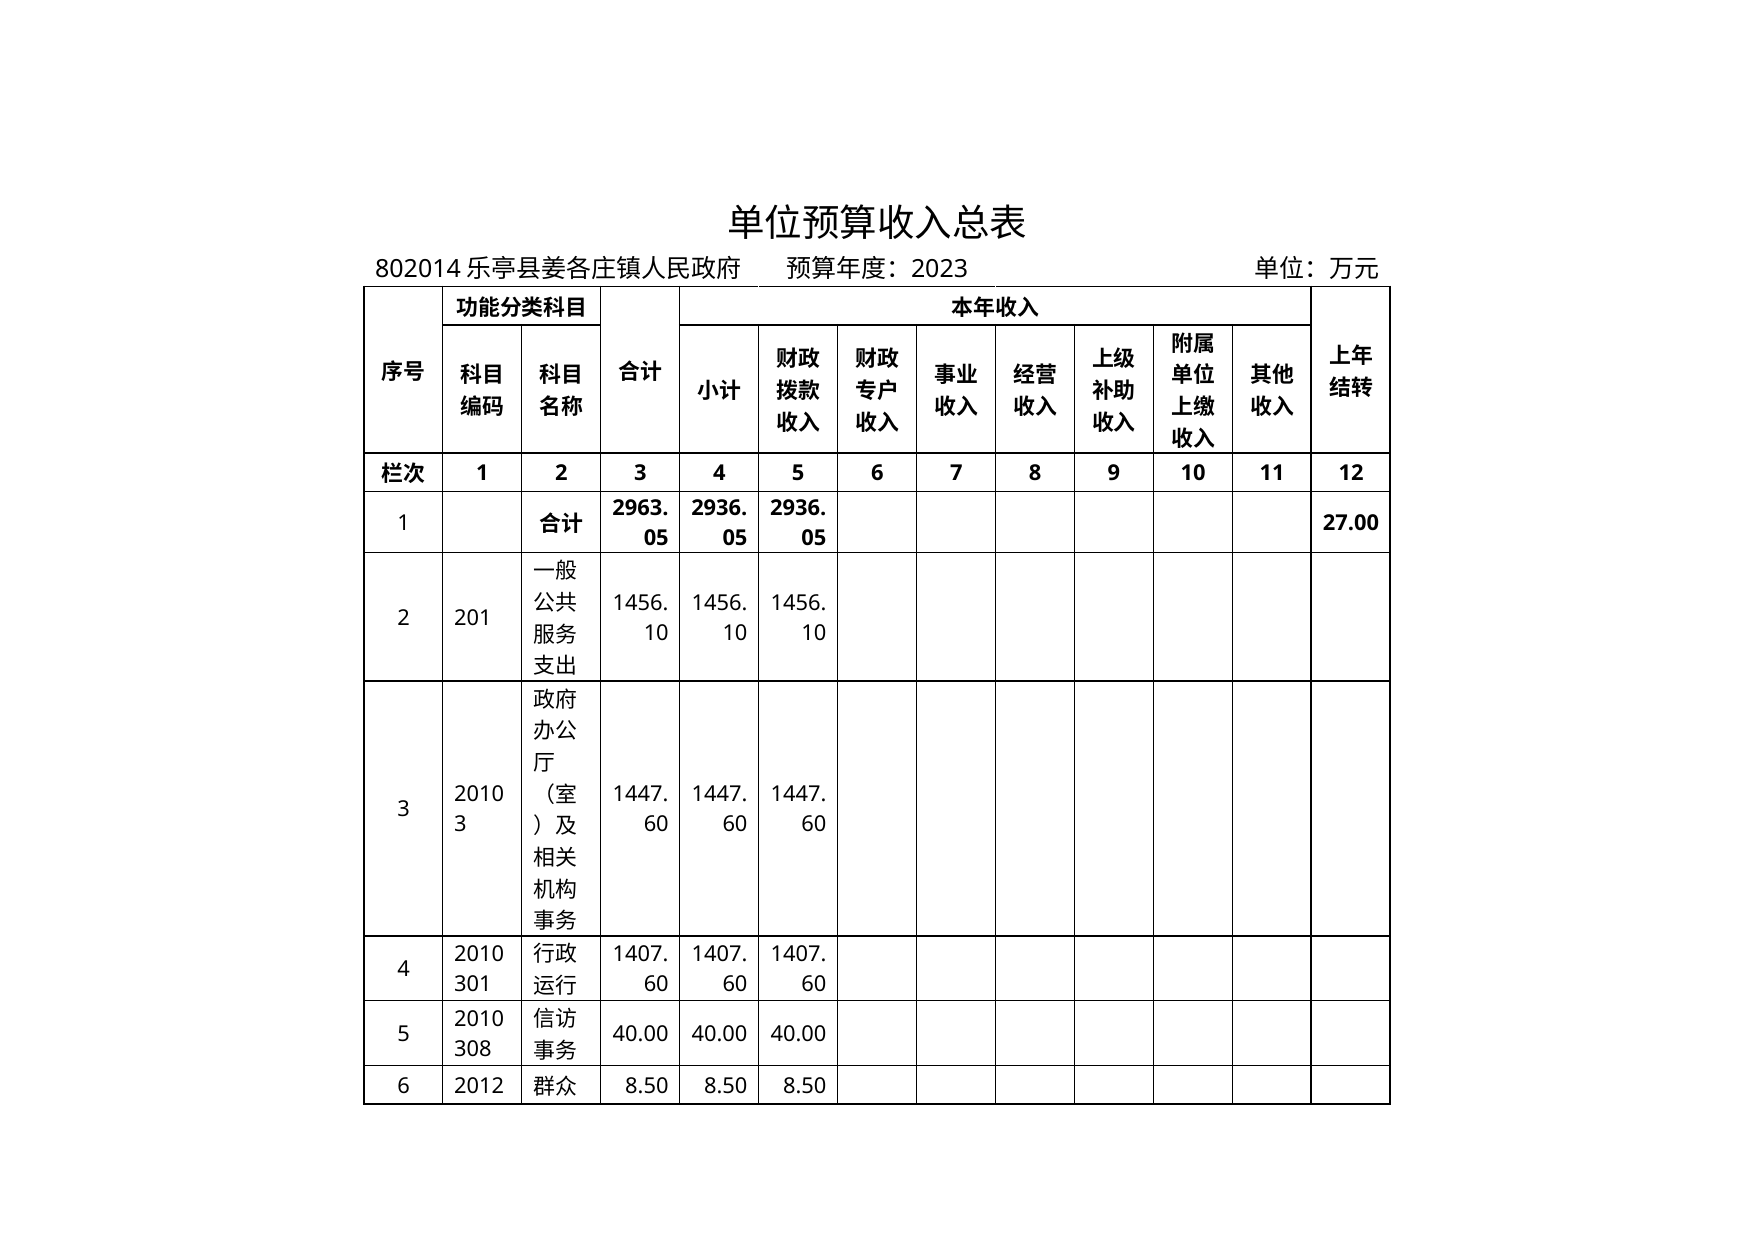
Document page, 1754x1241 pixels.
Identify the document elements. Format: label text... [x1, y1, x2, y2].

table_cell 行政运行 [522, 937, 600, 1000]
table_cell [1312, 937, 1389, 1000]
table_cell 201 [443, 553, 521, 680]
table_cell [917, 937, 995, 1000]
table_cell [996, 682, 1074, 935]
table_cell [1233, 1066, 1310, 1103]
table_cell [1233, 553, 1310, 680]
table_cell 1407.60 [680, 937, 758, 1000]
table_cell 1407.60 [759, 937, 837, 1000]
table_cell 10 [1154, 454, 1232, 491]
table_cell 合计 [522, 492, 600, 552]
table_cell 财政拨款 收入 [759, 326, 837, 452]
table_cell [1075, 1066, 1153, 1103]
table_cell 上年结转 [1312, 287, 1389, 452]
table_cell 5 [759, 454, 837, 491]
table_cell 科目 编码 [443, 326, 521, 452]
table_cell 3 [601, 454, 679, 491]
table_cell 1456.10 [601, 553, 679, 680]
table_cell 1456.10 [680, 553, 758, 680]
table_cell 本年收入 [680, 287, 1310, 324]
table_cell [838, 1066, 916, 1103]
table_cell 1447.60 [680, 682, 758, 935]
table_cell 2963.05 [601, 492, 679, 552]
table_cell 小计 [680, 326, 758, 452]
table_cell 2 [522, 454, 600, 491]
table_cell [1154, 1066, 1232, 1103]
table_cell 5 [365, 1001, 442, 1065]
table_cell 8.50 [680, 1066, 758, 1103]
table_cell [1075, 553, 1153, 680]
table_cell 8.50 [759, 1066, 837, 1103]
table_cell [1312, 1066, 1389, 1103]
table_cell 2936.05 [680, 492, 758, 552]
table_cell 栏次 [365, 454, 442, 491]
table_cell 8 [996, 454, 1074, 491]
table_cell 1407.60 [601, 937, 679, 1000]
table_cell [443, 492, 521, 552]
table_cell [917, 682, 995, 935]
table_cell [1233, 682, 1310, 935]
table_cell 6 [365, 1066, 442, 1103]
table_cell 一般公共服务支出 [522, 553, 600, 680]
table_cell 其他收入 [1233, 326, 1310, 452]
table_cell [1154, 682, 1232, 935]
table_cell [1075, 937, 1153, 1000]
table_cell 1447.60 [759, 682, 837, 935]
table_cell 11 [1233, 454, 1310, 491]
table_cell 序号 [365, 287, 442, 452]
table_cell 群众团体事务 [522, 1066, 600, 1103]
table_cell 8.50 [601, 1066, 679, 1103]
table_cell 功能分类科目 [443, 287, 600, 324]
table_cell 事业收入 [917, 326, 995, 452]
table_cell 9 [1075, 454, 1153, 491]
table_cell 12 [1312, 454, 1389, 491]
table_cell 27.00 [1312, 492, 1389, 552]
table_cell 经营收入 [996, 326, 1074, 452]
table_cell [1312, 1001, 1389, 1065]
table_cell 20103 [443, 682, 521, 935]
table_cell [838, 1001, 916, 1065]
table_cell [917, 1066, 995, 1103]
table_cell [917, 553, 995, 680]
table_cell 上级补助收入 [1075, 326, 1153, 452]
table_cell [1154, 492, 1232, 552]
table_cell 2010308 [443, 1001, 521, 1065]
table_cell 4 [365, 937, 442, 1000]
table_cell [996, 1066, 1074, 1103]
table_cell 20129 [443, 1066, 521, 1103]
table_cell 1 [365, 492, 442, 552]
table_cell 40.00 [759, 1001, 837, 1065]
table_cell 1456.10 [759, 553, 837, 680]
table_cell 1 [443, 454, 521, 491]
table_cell 附属单位上缴收入 [1154, 326, 1232, 452]
table_cell [917, 492, 995, 552]
table_cell [996, 1001, 1074, 1065]
table_cell [1075, 492, 1153, 552]
table_cell [838, 937, 916, 1000]
table_header 单位：万元 [996, 249, 1389, 286]
table_cell [1312, 553, 1389, 680]
table_cell 科目名称 [522, 326, 600, 452]
table_cell [1233, 1001, 1310, 1065]
table_cell 信访事务 [522, 1001, 600, 1065]
table_cell 3 [365, 682, 442, 935]
table_cell [917, 1001, 995, 1065]
table_cell 4 [680, 454, 758, 491]
table_cell [996, 492, 1074, 552]
table_cell 7 [917, 454, 995, 491]
table_cell [1154, 1001, 1232, 1065]
table_cell 2936.05 [759, 492, 837, 552]
table_cell [1075, 682, 1153, 935]
table_cell 6 [838, 454, 916, 491]
table_cell 合计 [601, 287, 679, 452]
table_cell 1447.60 [601, 682, 679, 935]
table_cell 40.00 [680, 1001, 758, 1065]
table_cell [1075, 1001, 1153, 1065]
table_cell [996, 937, 1074, 1000]
table_cell [1154, 553, 1232, 680]
table_cell [1312, 682, 1389, 935]
table_cell [1233, 937, 1310, 1000]
table_cell [1154, 937, 1232, 1000]
table_cell 40.00 [601, 1001, 679, 1065]
table_cell [996, 553, 1074, 680]
table_cell [838, 682, 916, 935]
table_cell [838, 492, 916, 552]
table_cell 政府办公厅（室）及相关机构事务 [522, 682, 600, 935]
table_cell [1233, 492, 1310, 552]
table_cell 2010301 [443, 937, 521, 1000]
table_cell 财政专户 收入 [838, 326, 916, 452]
table_cell [838, 553, 916, 680]
text 单位预算收入总表 [106, 193, 1648, 247]
table_cell 2 [365, 553, 442, 680]
table_header 预算年度：2023 [759, 249, 995, 286]
table_header 802014乐亭县姜各庄镇人民政府 [365, 249, 758, 286]
